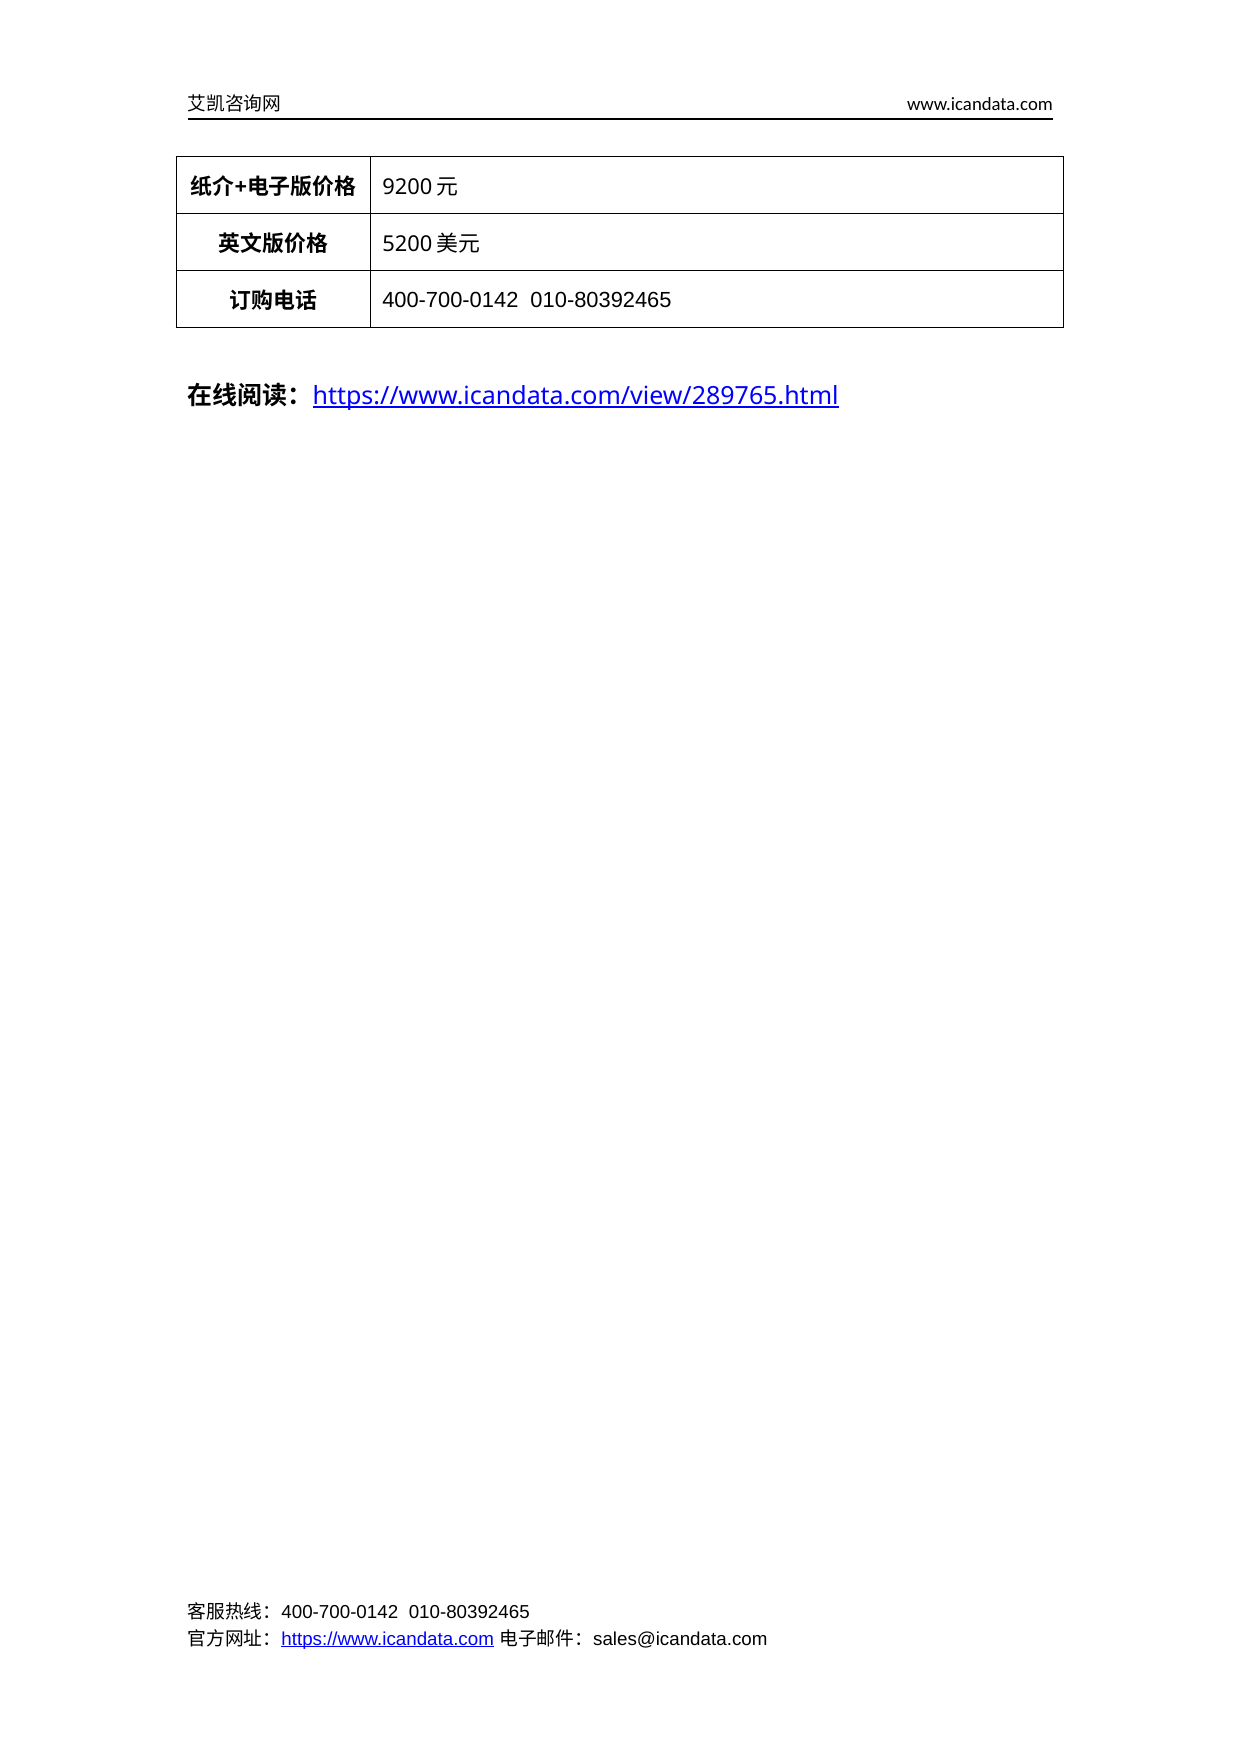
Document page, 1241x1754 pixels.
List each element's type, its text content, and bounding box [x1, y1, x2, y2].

table_cell 英文版价格 [177, 214, 370, 270]
table_cell 400-700-0142 010-80392465 [371, 271, 1063, 327]
text 在线阅读：https://www.icandata.com/view/289765.html [187, 361, 1053, 426]
table_cell 订购电话 [177, 271, 370, 327]
table_cell 纸介+电子版价格 [177, 157, 370, 213]
table_cell 9200元 [371, 157, 1063, 213]
table_cell 5200美元 [371, 214, 1063, 270]
